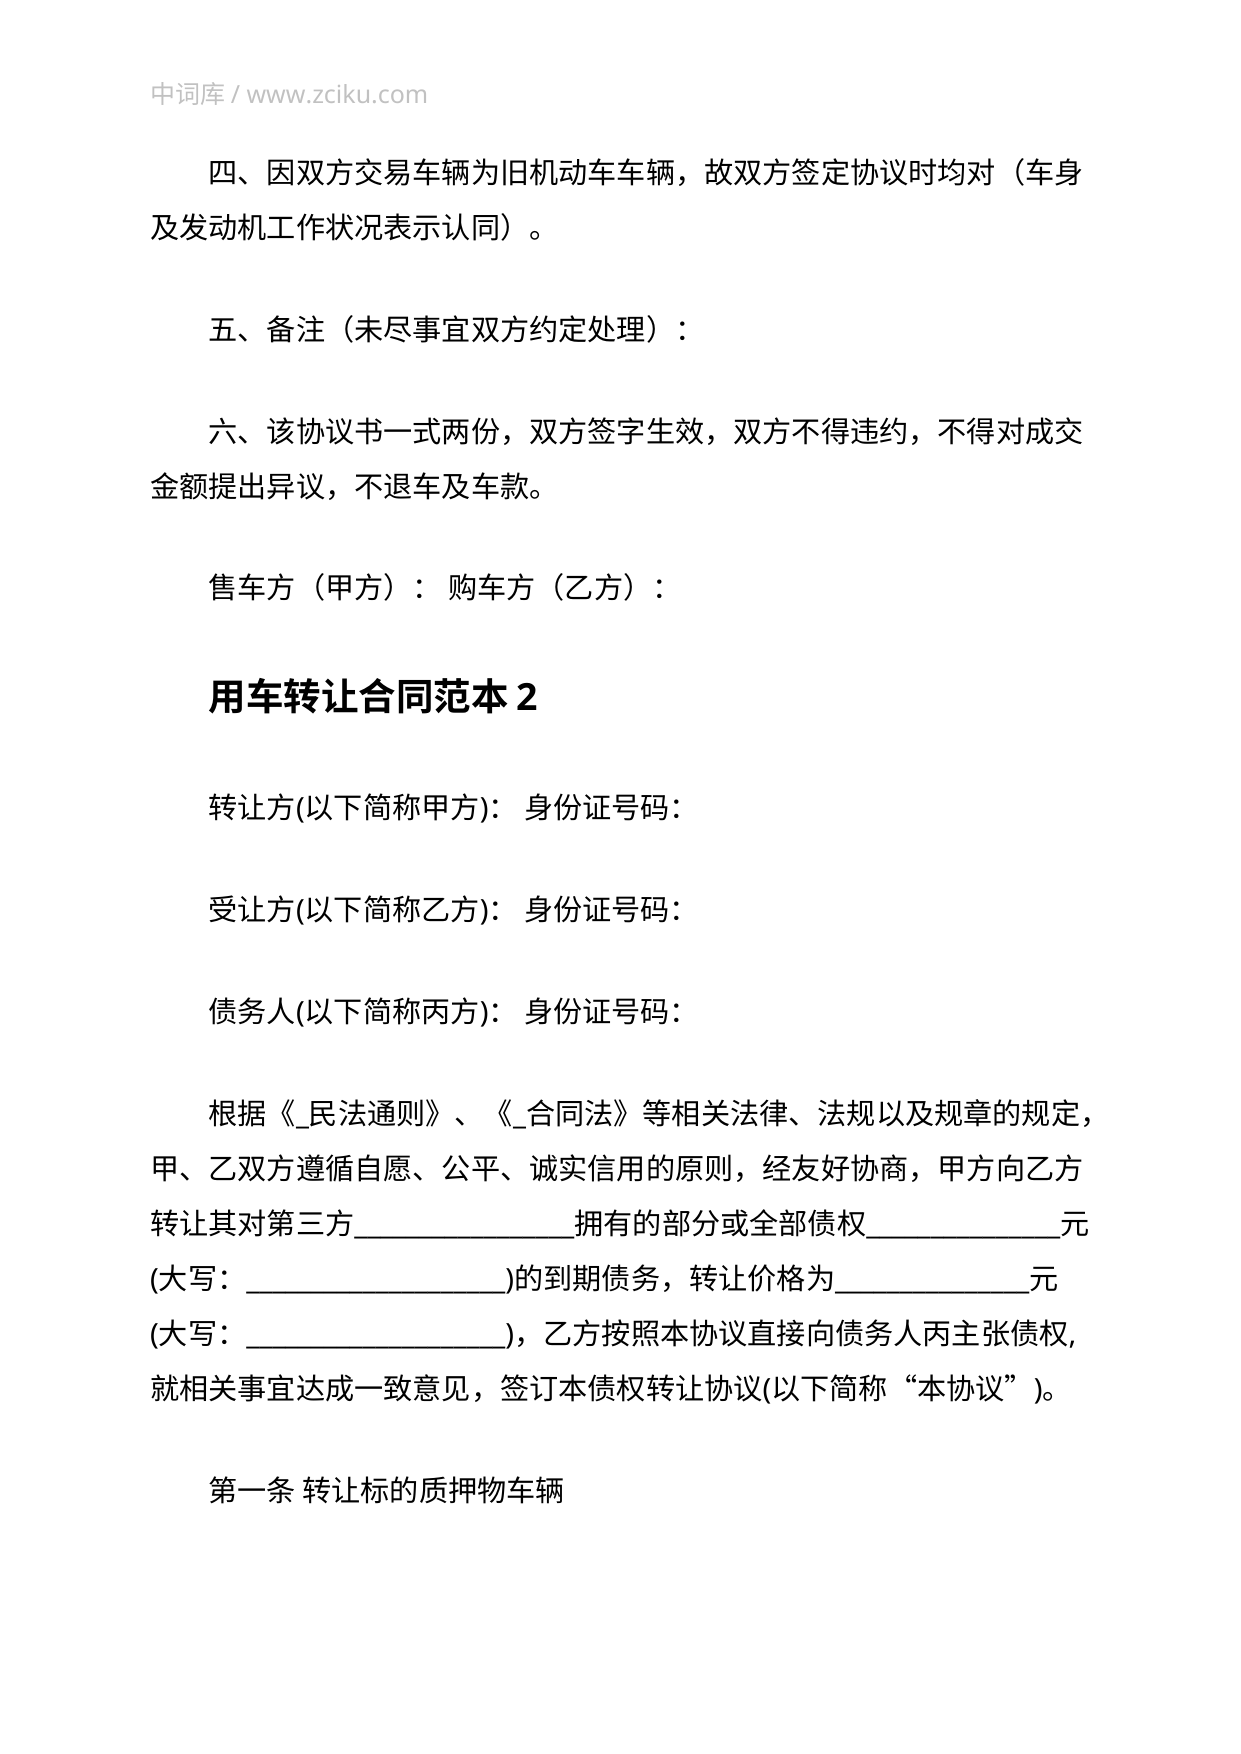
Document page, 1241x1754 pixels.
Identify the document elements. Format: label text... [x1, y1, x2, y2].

text 五、备注（未尽事宜双方约定处理）： [150, 307, 1090, 349]
text 转让方(以下简称甲方)： 身份证号码： [150, 784, 1090, 827]
text 根据《_民法通则》、《_合同法》等相关法律、法规以及规章的规定，甲、乙双方遵循自愿、公平、诚实信用的原则，经友好协商，甲方向乙方转让其对第三方_________________拥有的部分或全部债权_______________元(大写：____________________)的到期债务，转让价格为_______________元(大写：____________________)，乙方按照本协议直接向债务人丙主张债权,就相关事宜达成一致意见，签订本债权转让协议(以下简称“本协议”)。 [150, 1090, 1090, 1408]
text 债务人(以下简称丙方)： 身份证号码： [150, 988, 1090, 1031]
text 四、因双方交易车辆为旧机动车车辆，故双方签定协议时均对（车身及发动机工作状况表示认同）。 [150, 150, 1090, 247]
text 售车方（甲方）： 购车方（乙方）： [150, 565, 1090, 607]
text 受让方(以下简称乙方)： 身份证号码： [150, 886, 1090, 929]
text 用车转让合同范本2 [150, 667, 1090, 721]
text 六、该协议书一式两份，双方签字生效，双方不得违约，不得对成交金额提出异议，不退车及车款。 [150, 408, 1090, 506]
text 第一条 转让标的质押物车辆 [150, 1467, 1090, 1509]
